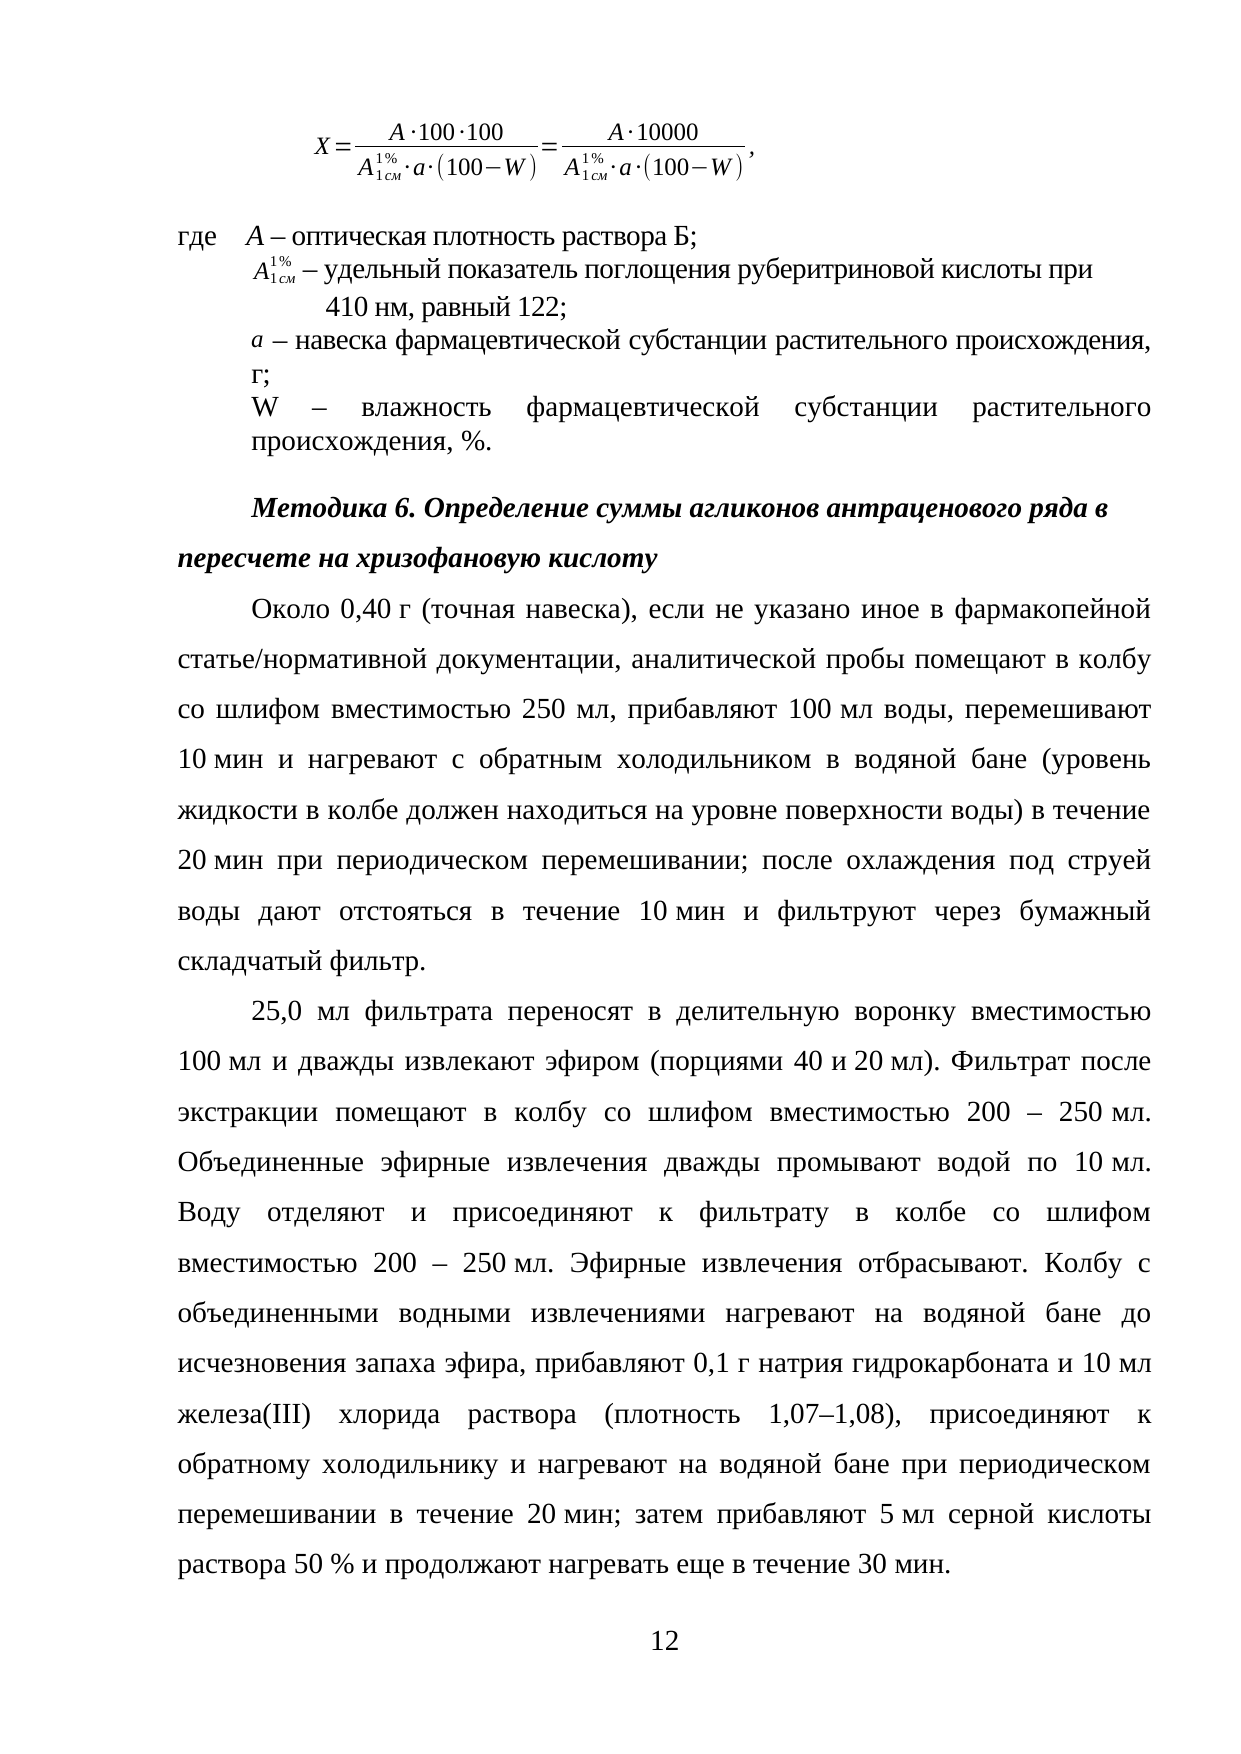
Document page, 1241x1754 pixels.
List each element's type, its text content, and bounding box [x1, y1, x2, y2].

text – навеска фармацевтической субстанции растительного происхождения, г; [251, 322, 1152, 389]
text Методика 6. Определение суммы агликонов антраценового ряда в пересчете на хризофановую кислоту [177, 490, 1152, 574]
text 25,0 мл фильтрата переносят в делительную воронку вместимостью 100 мл и дважды извлекают эфиром (порциями 40 и 20 мл). Фильтрат после экстракции помещают в колбу со шлифом вместимостью 200 – 250 мл. Объединенные эфирные извлечения дважды промывают водой по 10 мл. Воду отделяют и присоединяют к фильтрату в колбе со шлифом вместимостью 200 – 250 мл. Эфирные извлечения отбрасывают. Колбу с объединенными водными извлечениями нагревают на водяной бане до исчезновения запаха эфира, прибавляют 0,1 г натрия гидрокарбоната и 10 мл железа(III) хлорида раствора (плотность 1,07–1,08), присоединяют к обратному холодильнику и нагревают на водяной бане при периодическом перемешивании в течение 20 мин; затем прибавляют 5 мл серной кислоты раствора 50 % и продолжают нагревать еще в течение 30 мин. [177, 993, 1152, 1580]
text W – влажность фармацевтической субстанции растительного происхождения, %. [251, 389, 1152, 457]
text где А – оптическая плотность раствора Б; [177, 218, 1152, 251]
text 410 нм, равный 122; [177, 289, 1152, 322]
text – удельный показатель поглощения руберитриновой кислоты при [177, 251, 1152, 289]
text Около 0,40 г (точная навеска), если не указано иное в фармакопейной статье/нормативной документации, аналитической пробы помещают в колбу со шлифом вместимостью 250 мл, прибавляют 100 мл воды, перемешивают 10 мин и нагревают с обратным холодильником в водяной бане (уровень жидкости в колбе должен находиться на уровне поверхности воды) в течение 20 мин при периодическом перемешивании; после охлаждения под струей воды дают отстояться в течение 10 мин и фильтруют через бумажный складчатый фильтр. [177, 591, 1152, 976]
